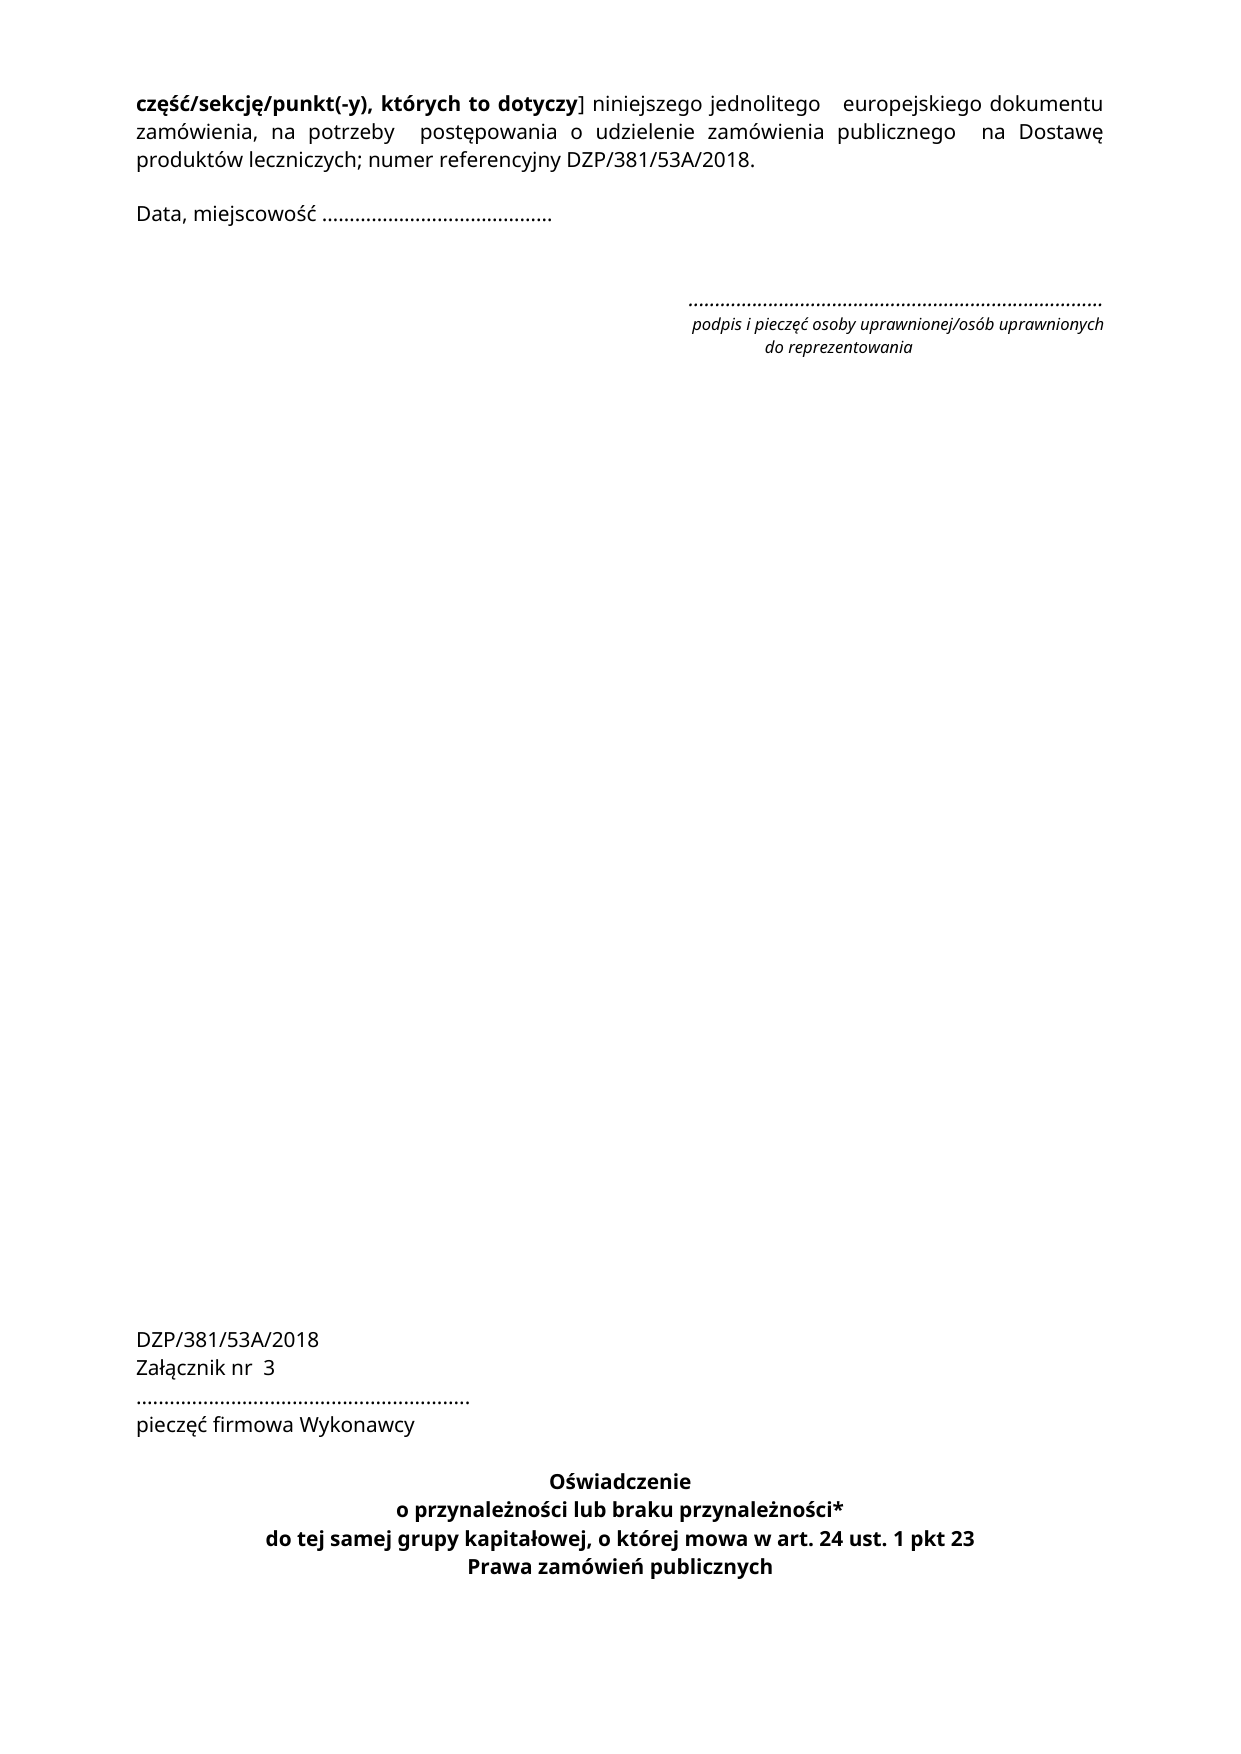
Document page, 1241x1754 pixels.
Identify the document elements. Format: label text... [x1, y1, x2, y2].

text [136, 89, 1104, 174]
text ............................................................ [136, 1382, 1104, 1410]
text podpis i pieczęć osoby uprawnionej/osób uprawnionych [136, 313, 1104, 335]
text pieczęć firmowa Wykonawcy [136, 1410, 1104, 1439]
text Data, miejscowość …………………………………… [136, 199, 1104, 227]
text Oświadczenie [136, 1467, 1104, 1496]
text Prawa zamówień publicznych [136, 1552, 1104, 1581]
text do reprezentowania [136, 335, 1104, 358]
text o przynależności lub braku przynależności* do tej samej grupy kapitałowej, o której mowa w art. 24 ust. 1 pkt 23 [136, 1496, 1104, 1552]
text .............................................................................. [136, 284, 1104, 313]
text DZP/381/53A/2018 [136, 1325, 1104, 1353]
text Załącznik nr 3 [136, 1353, 1104, 1382]
